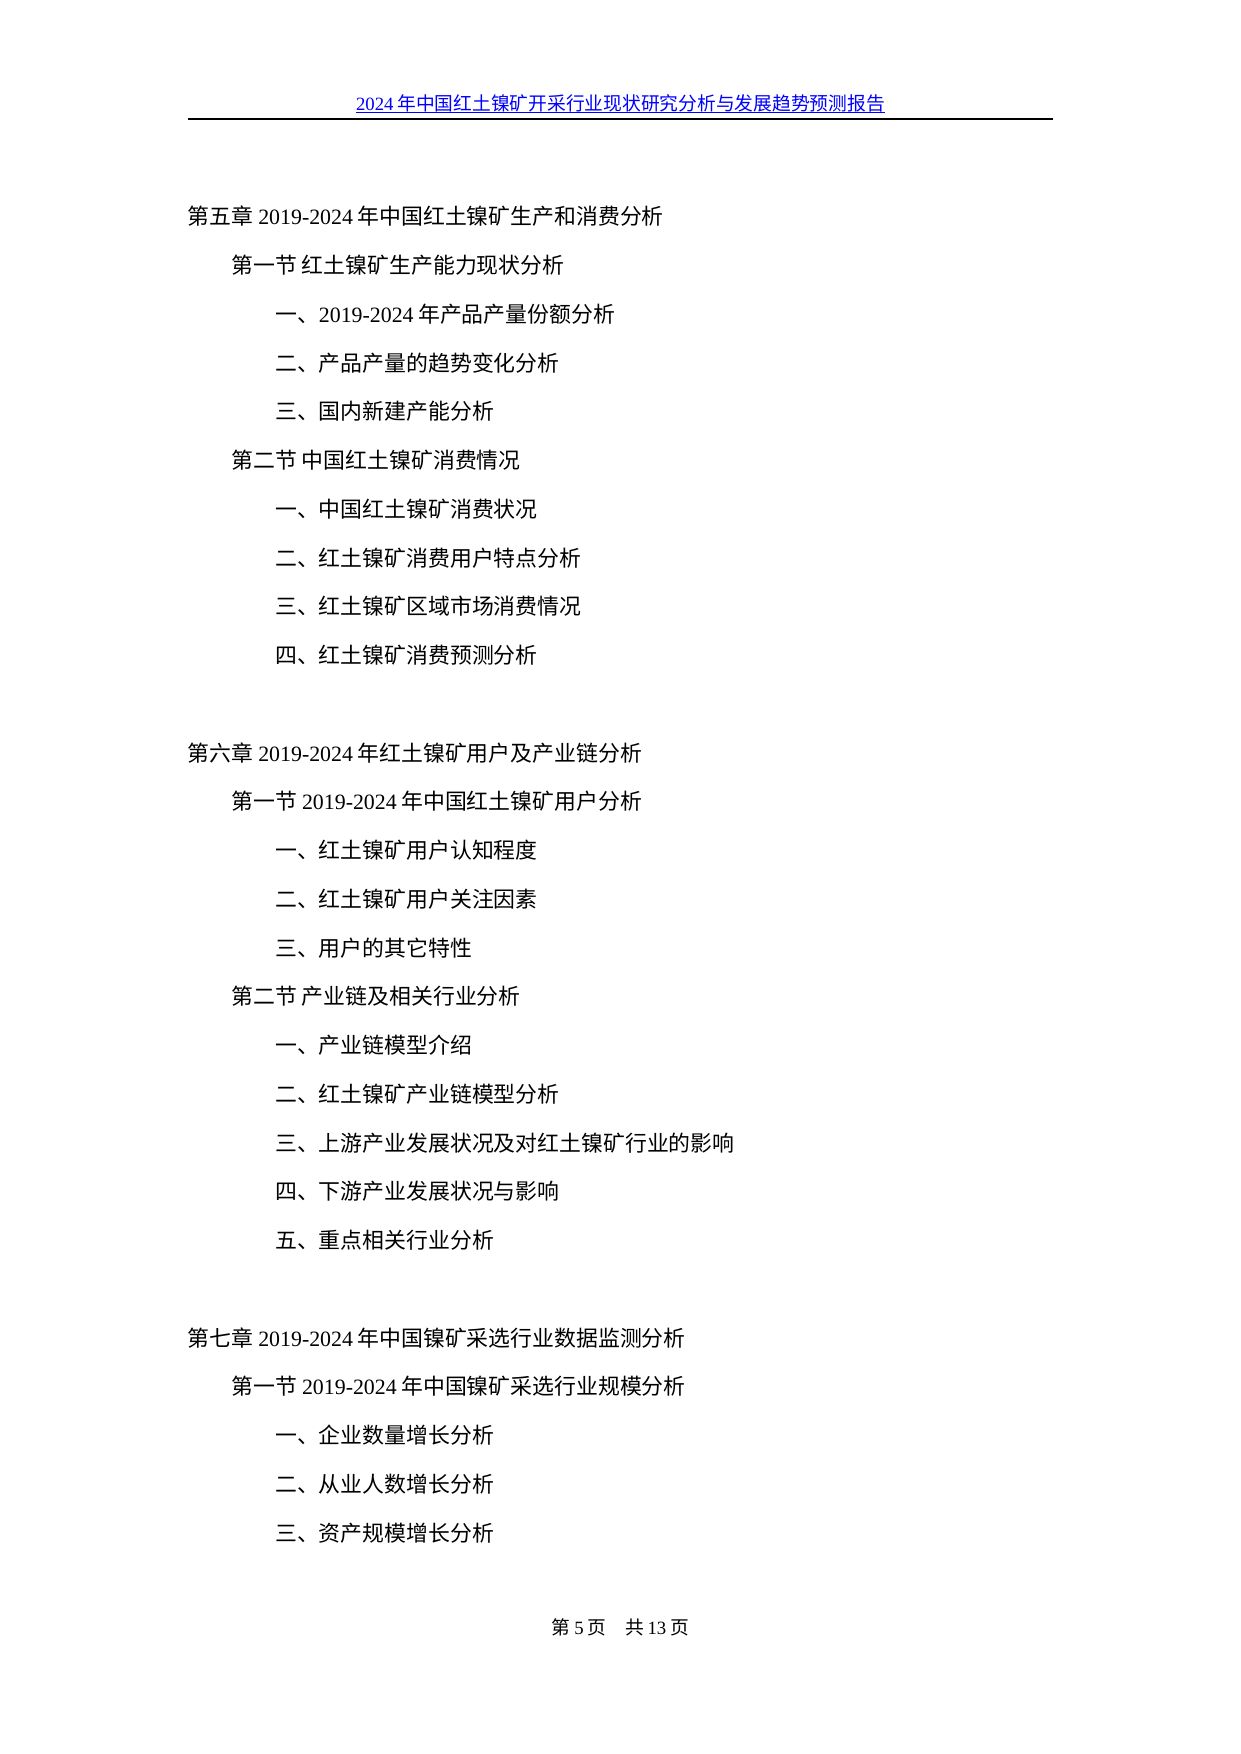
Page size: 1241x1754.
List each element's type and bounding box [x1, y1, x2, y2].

text [187, 150, 1053, 1548]
